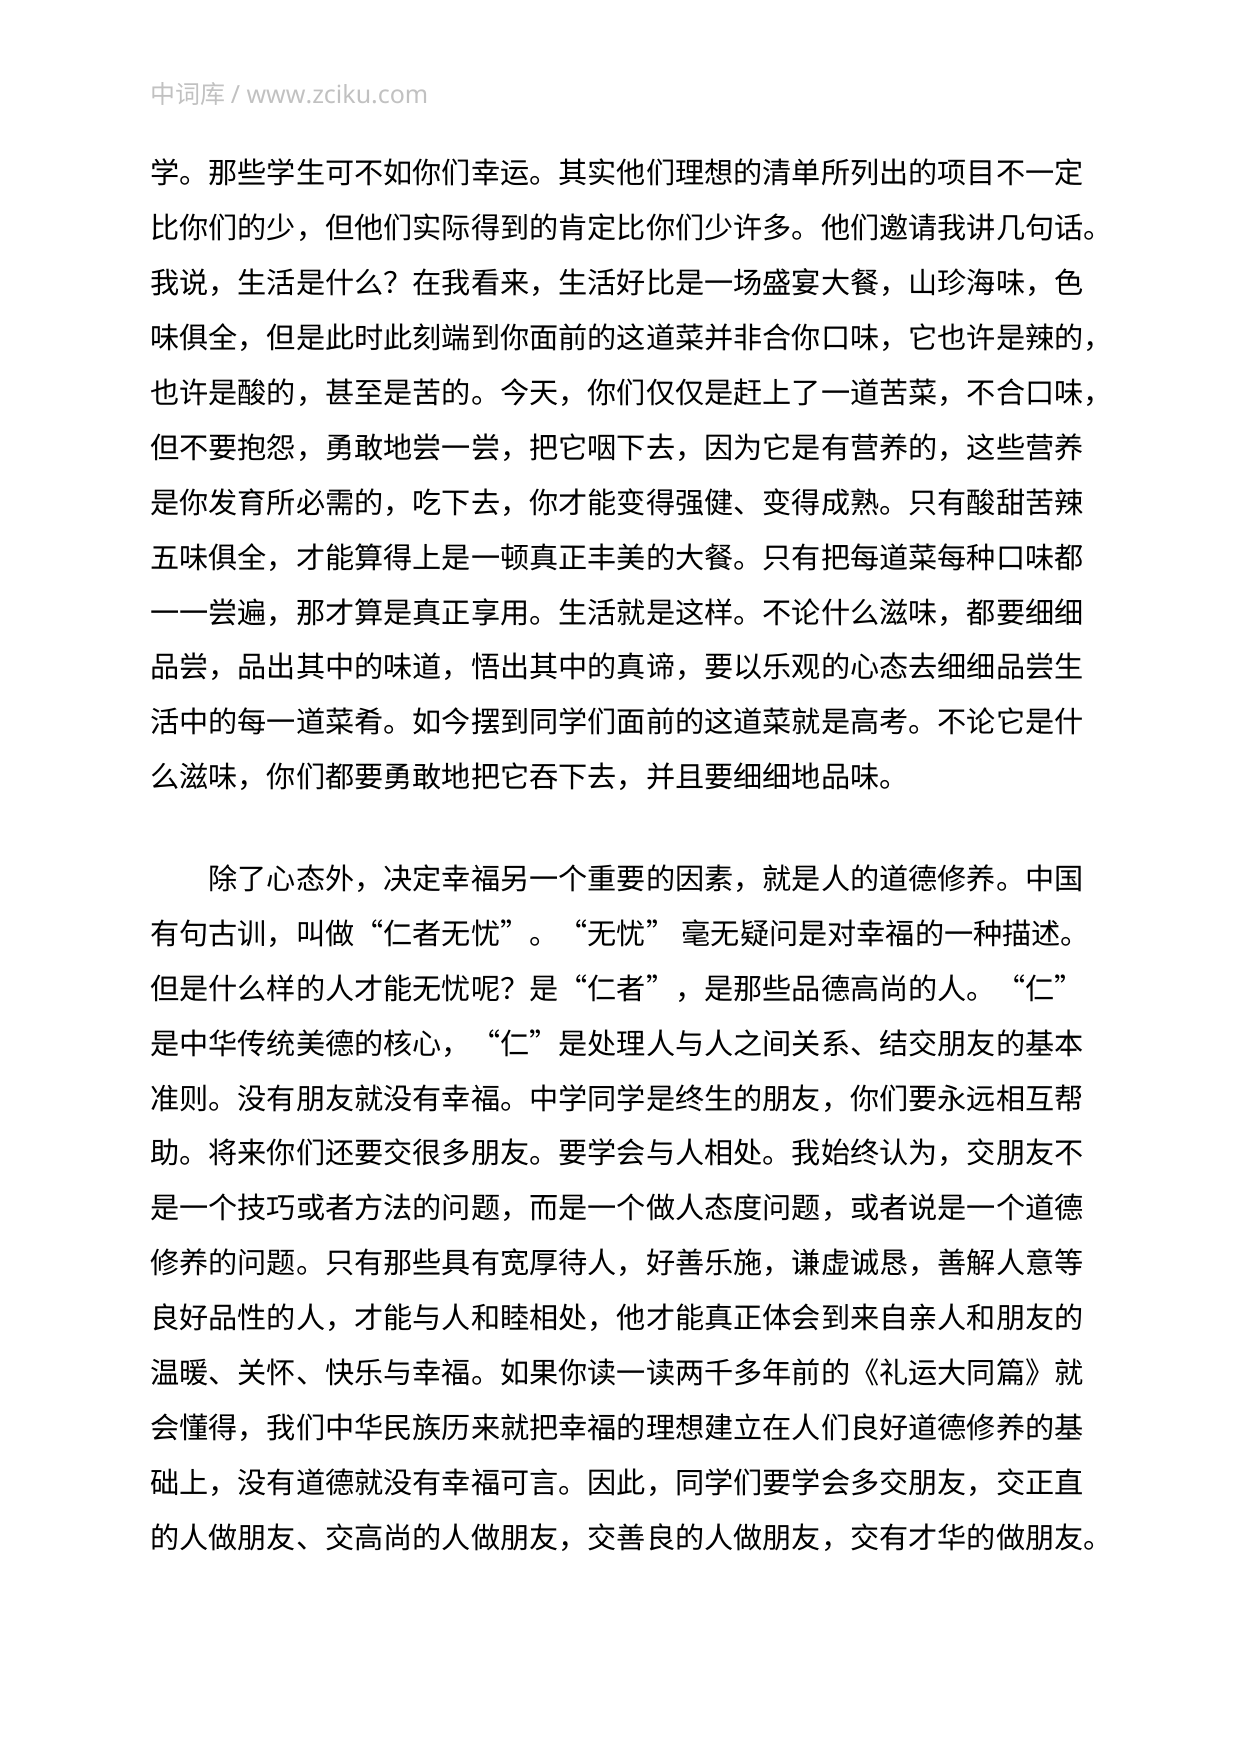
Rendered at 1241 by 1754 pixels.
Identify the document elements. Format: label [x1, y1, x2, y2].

text [150, 856, 1090, 1557]
text [150, 150, 1090, 796]
